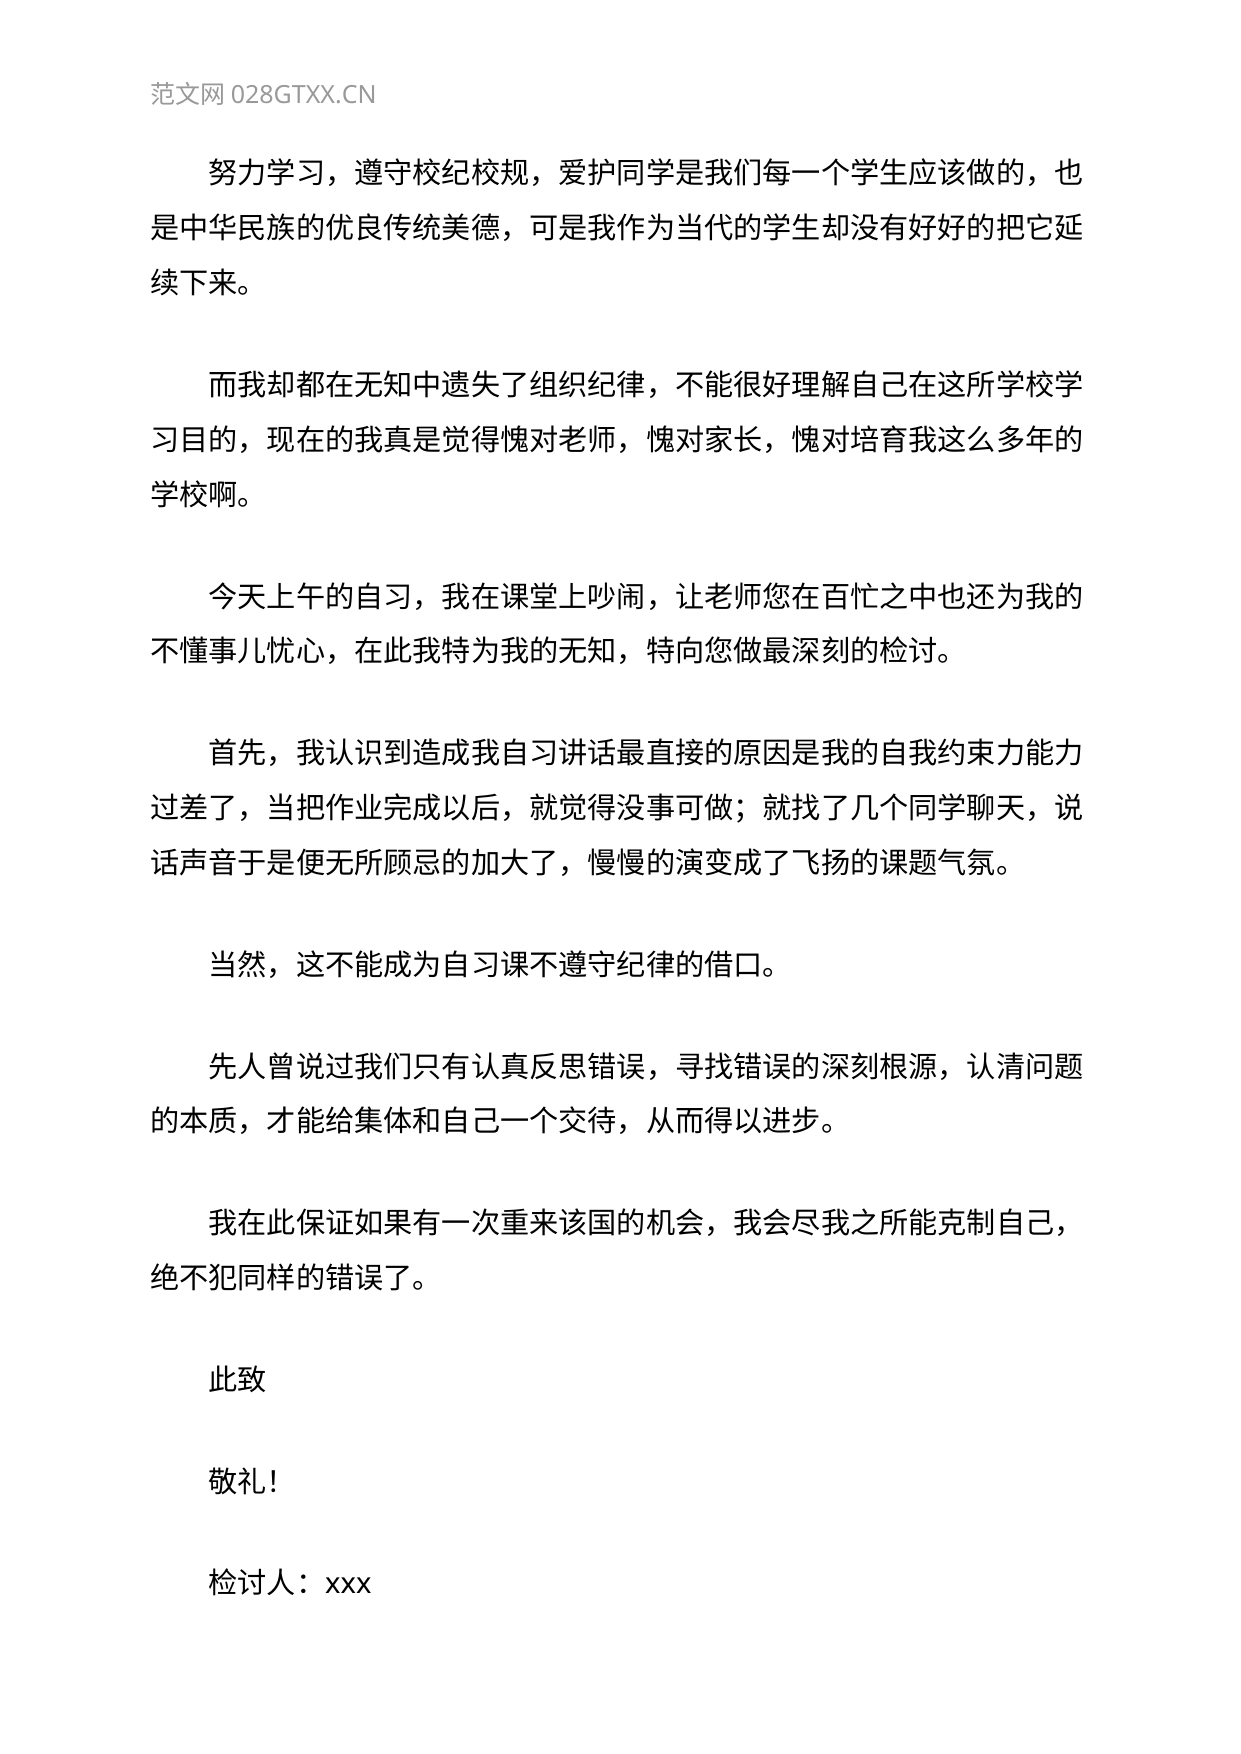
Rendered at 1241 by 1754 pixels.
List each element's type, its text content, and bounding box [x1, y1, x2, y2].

text 今天上午的自习，我在课堂上吵闹，让老师您在百忙之中也还为我的不懂事儿忧心，在此我特为我的无知，特向您做最深刻的检讨。 [150, 573, 1090, 670]
text 先人曾说过我们只有认真反思错误，寻找错误的深刻根源，认清问题的本质，才能给集体和自己一个交待，从而得以进步。 [150, 1043, 1090, 1140]
text 当然，这不能成为自习课不遵守纪律的借口。 [150, 941, 1090, 984]
text 此致 [150, 1356, 1090, 1399]
text 我在此保证如果有一次重来该国的机会，我会尽我之所能克制自己，绝不犯同样的错误了。 [150, 1200, 1090, 1297]
text 检讨人：xxx [150, 1560, 1090, 1602]
text 努力学习，遵守校纪校规，爱护同学是我们每一个学生应该做的，也是中华民族的优良传统美德，可是我作为当代的学生却没有好好的把它延续下来。 [150, 150, 1090, 302]
text 首先，我认识到造成我自习讲话最直接的原因是我的自我约束力能力过差了，当把作业完成以后，就觉得没事可做；就找了几个同学聊天，说话声音于是便无所顾忌的加大了，慢慢的演变成了飞扬的课题气氛。 [150, 730, 1090, 882]
text 敬礼！ [150, 1458, 1090, 1501]
text 而我却都在无知中遗失了组织纪律，不能很好理解自己在这所学校学习目的，现在的我真是觉得愧对老师，愧对家长，愧对培育我这么多年的学校啊。 [150, 362, 1090, 514]
